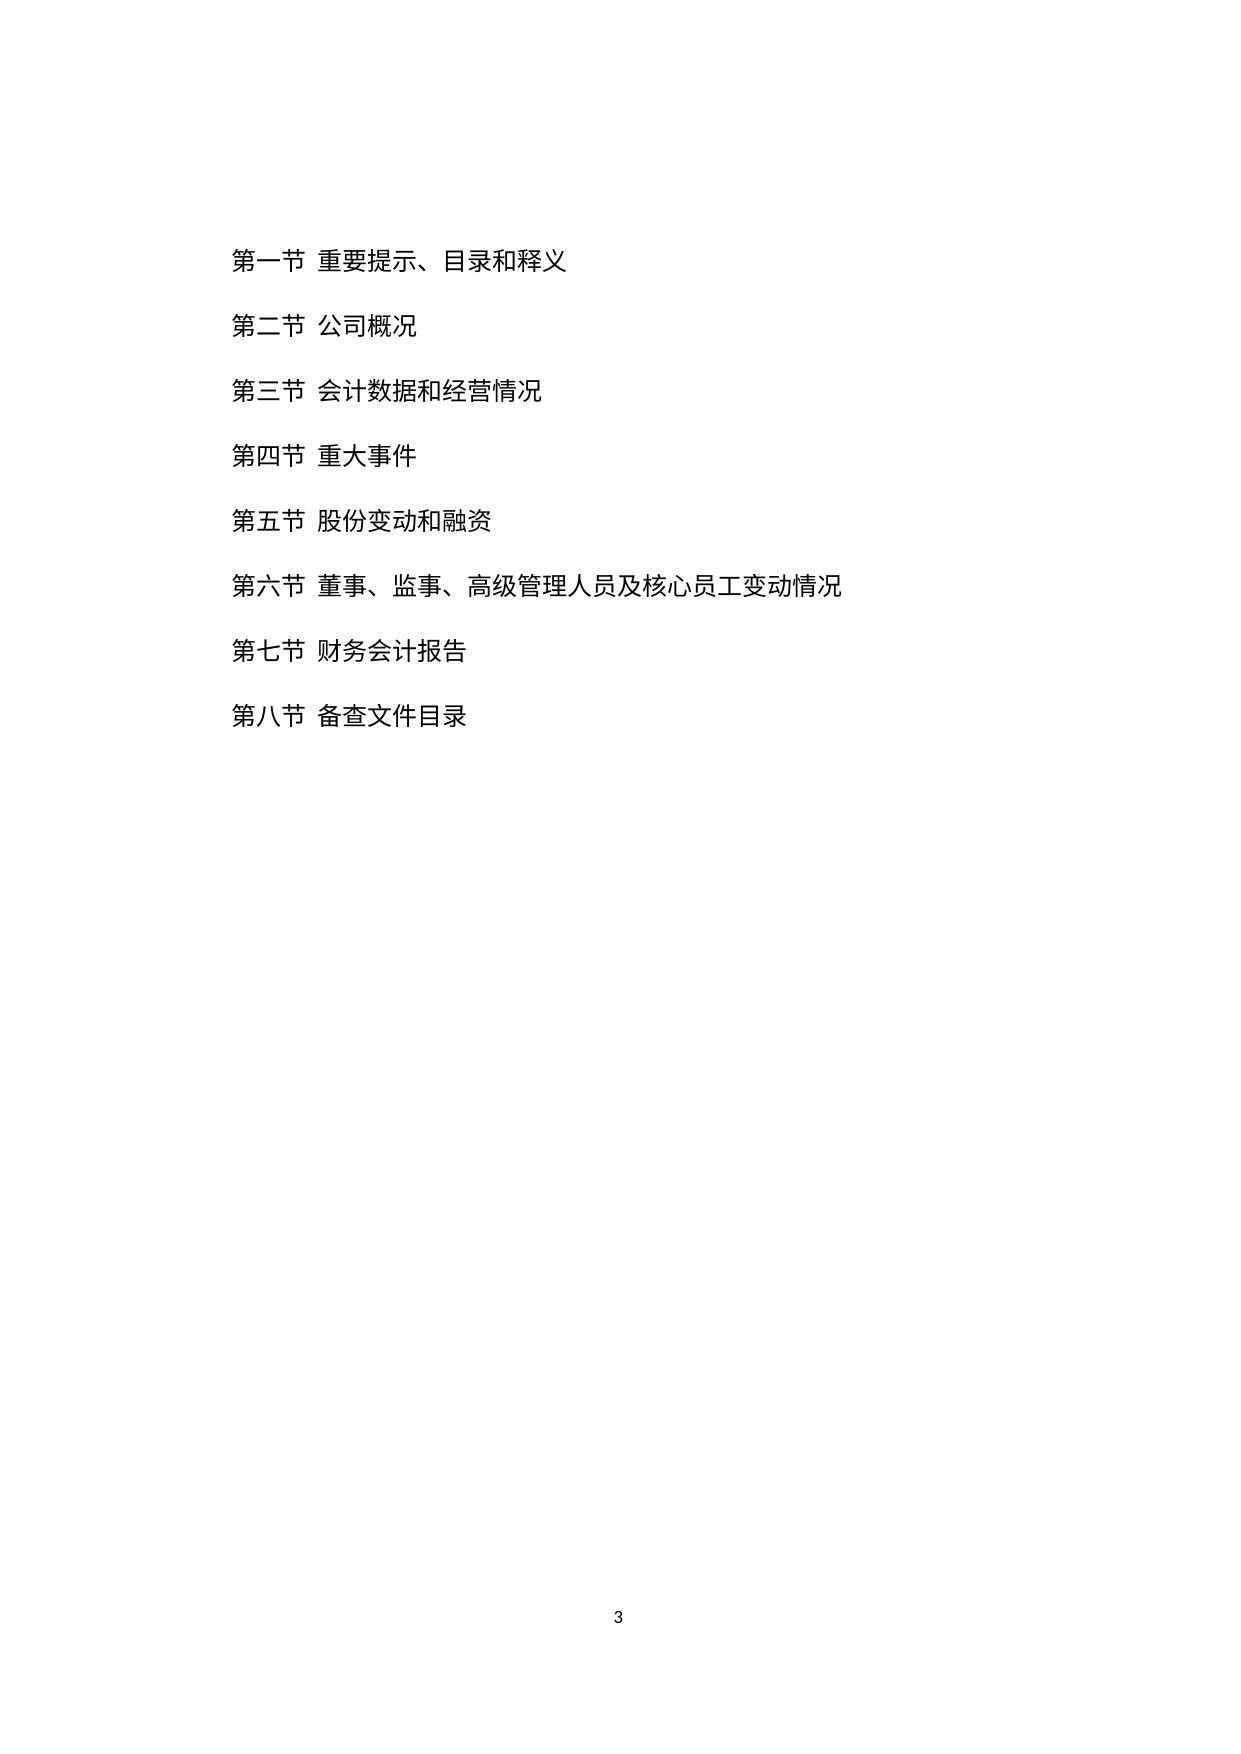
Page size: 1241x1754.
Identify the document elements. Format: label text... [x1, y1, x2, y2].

text 第五节 股份变动和融资 [206, 487, 1048, 552]
text 第四节 重大事件 [206, 422, 1048, 487]
text 第七节 财务会计报告 [206, 617, 1048, 682]
text 第一节 重要提示、目录和释义 [206, 227, 1048, 292]
text 第八节 备查文件目录 [206, 682, 1048, 747]
text 第二节 公司概况 [206, 292, 1048, 357]
text 第三节 会计数据和经营情况 [206, 357, 1048, 422]
text 第六节 董事、监事、高级管理人员及核心员工变动情况 [206, 552, 1048, 617]
